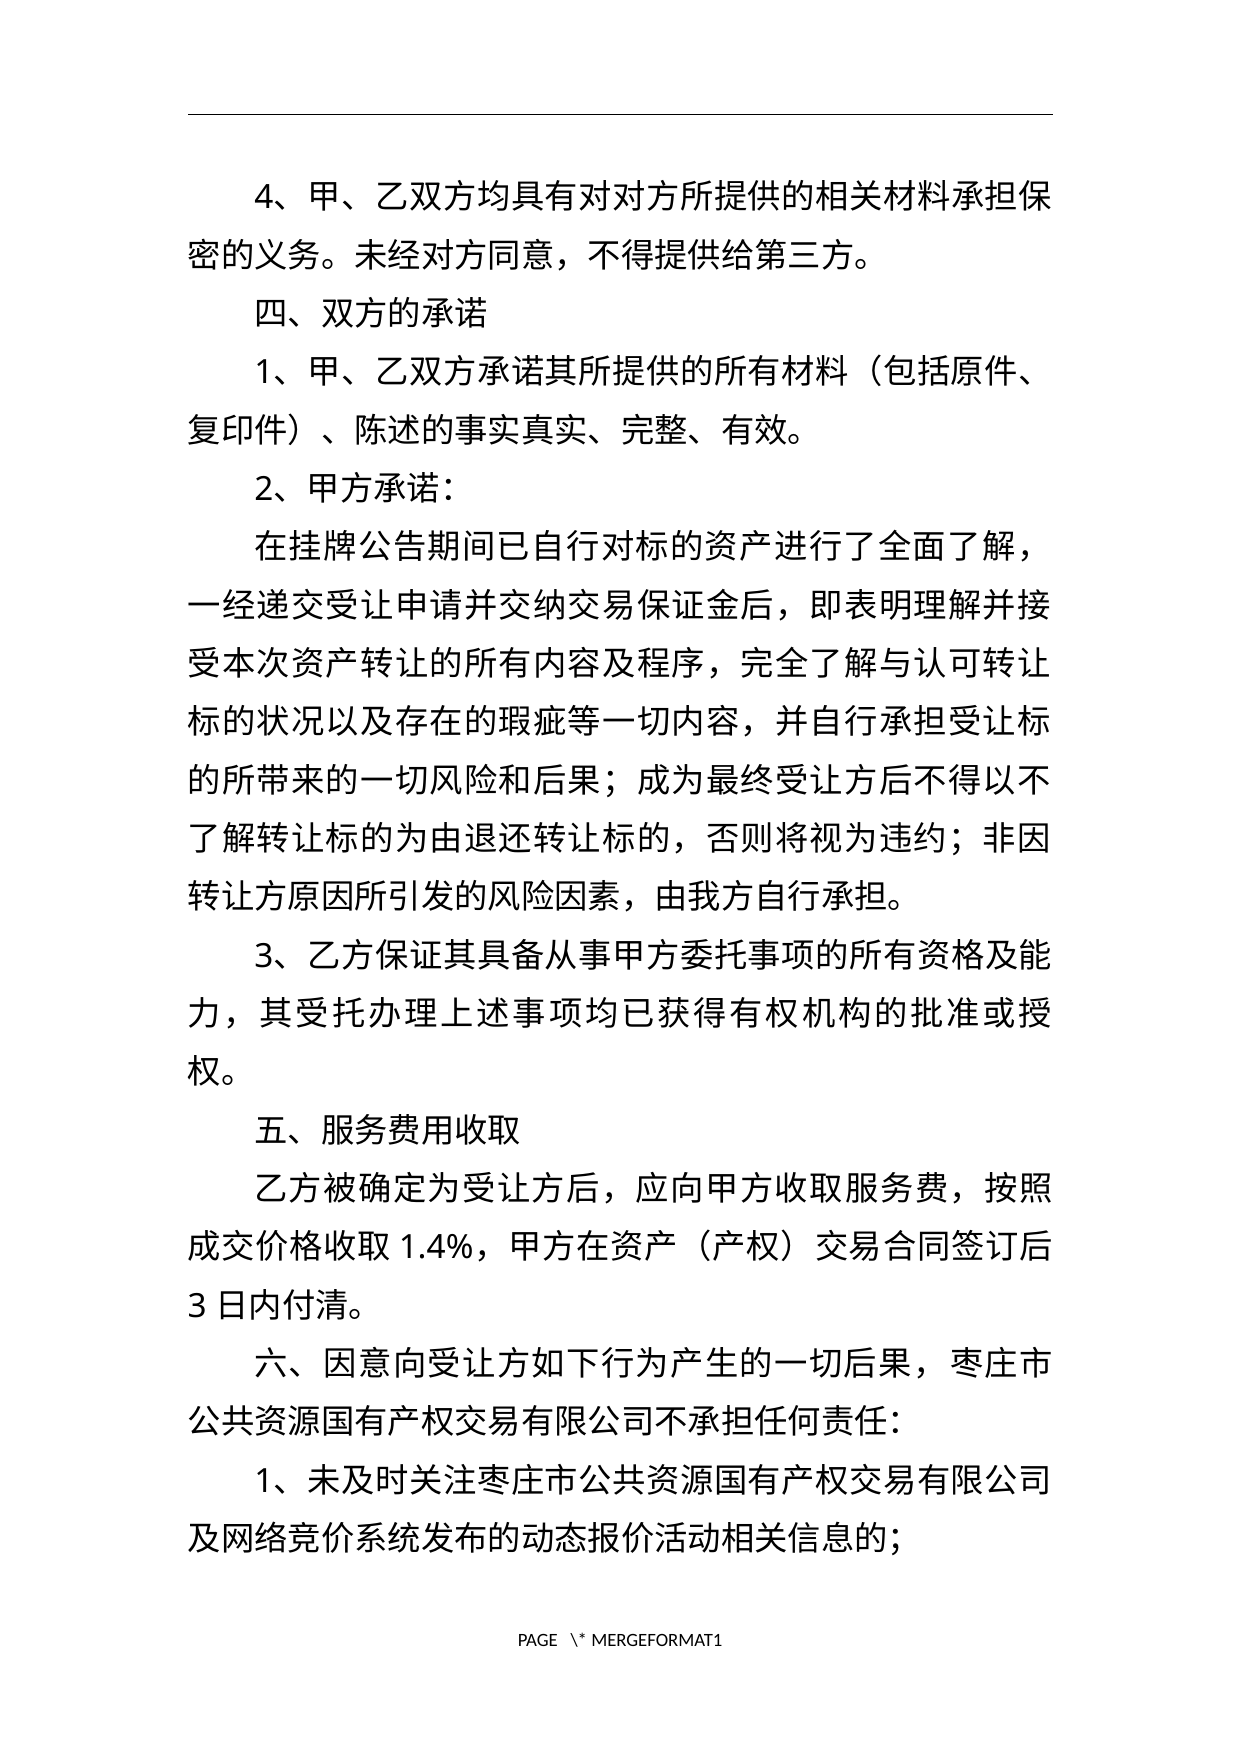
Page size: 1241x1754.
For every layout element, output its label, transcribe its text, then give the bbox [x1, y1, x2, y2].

text 2、甲方承诺： [187, 454, 1053, 512]
text 乙方被确定为受让方后，应向甲方收取服务费，按照成交价格收取1.4%，甲方在资产（产权）交易合同签订后 3 日内付清。 [187, 1154, 1053, 1329]
text 四、双方的承诺 [187, 279, 1053, 337]
text 4、甲、乙双方均具有对对方所提供的相关材料承担保密的义务。未经对方同意，不得提供给第三方。 [187, 162, 1053, 279]
text 六、因意向受让方如下行为产生的一切后果，枣庄市公共资源国有产权交易有限公司不承担任何责任： [187, 1329, 1053, 1445]
text 1、未及时关注枣庄市公共资源国有产权交易有限公司及网络竞价系统发布的动态报价活动相关信息的； [187, 1445, 1053, 1562]
text 在挂牌公告期间已自行对标的资产进行了全面了解，一经递交受让申请并交纳交易保证金后，即表明理解并接受本次资产转让的所有内容及程序，完全了解与认可转让标的状况以及存在的瑕疵等一切内容，并自行承担受让标的所带来的一切风险和后果；成为最终受让方后不得以不了解转让标的为由退还转让标的，否则将视为违约；非因转让方原因所引发的风险因素，由我方自行承担。 [187, 512, 1053, 920]
text 五、服务费用收取 [187, 1095, 1053, 1154]
text 3、乙方保证其具备从事甲方委托事项的所有资格及能力，其受托办理上述事项均已获得有权机构的批准或授权。 [187, 920, 1053, 1095]
text 1、甲、乙双方承诺其所提供的所有材料（包括原件、复印件）、陈述的事实真实、完整、有效。 [187, 337, 1053, 454]
